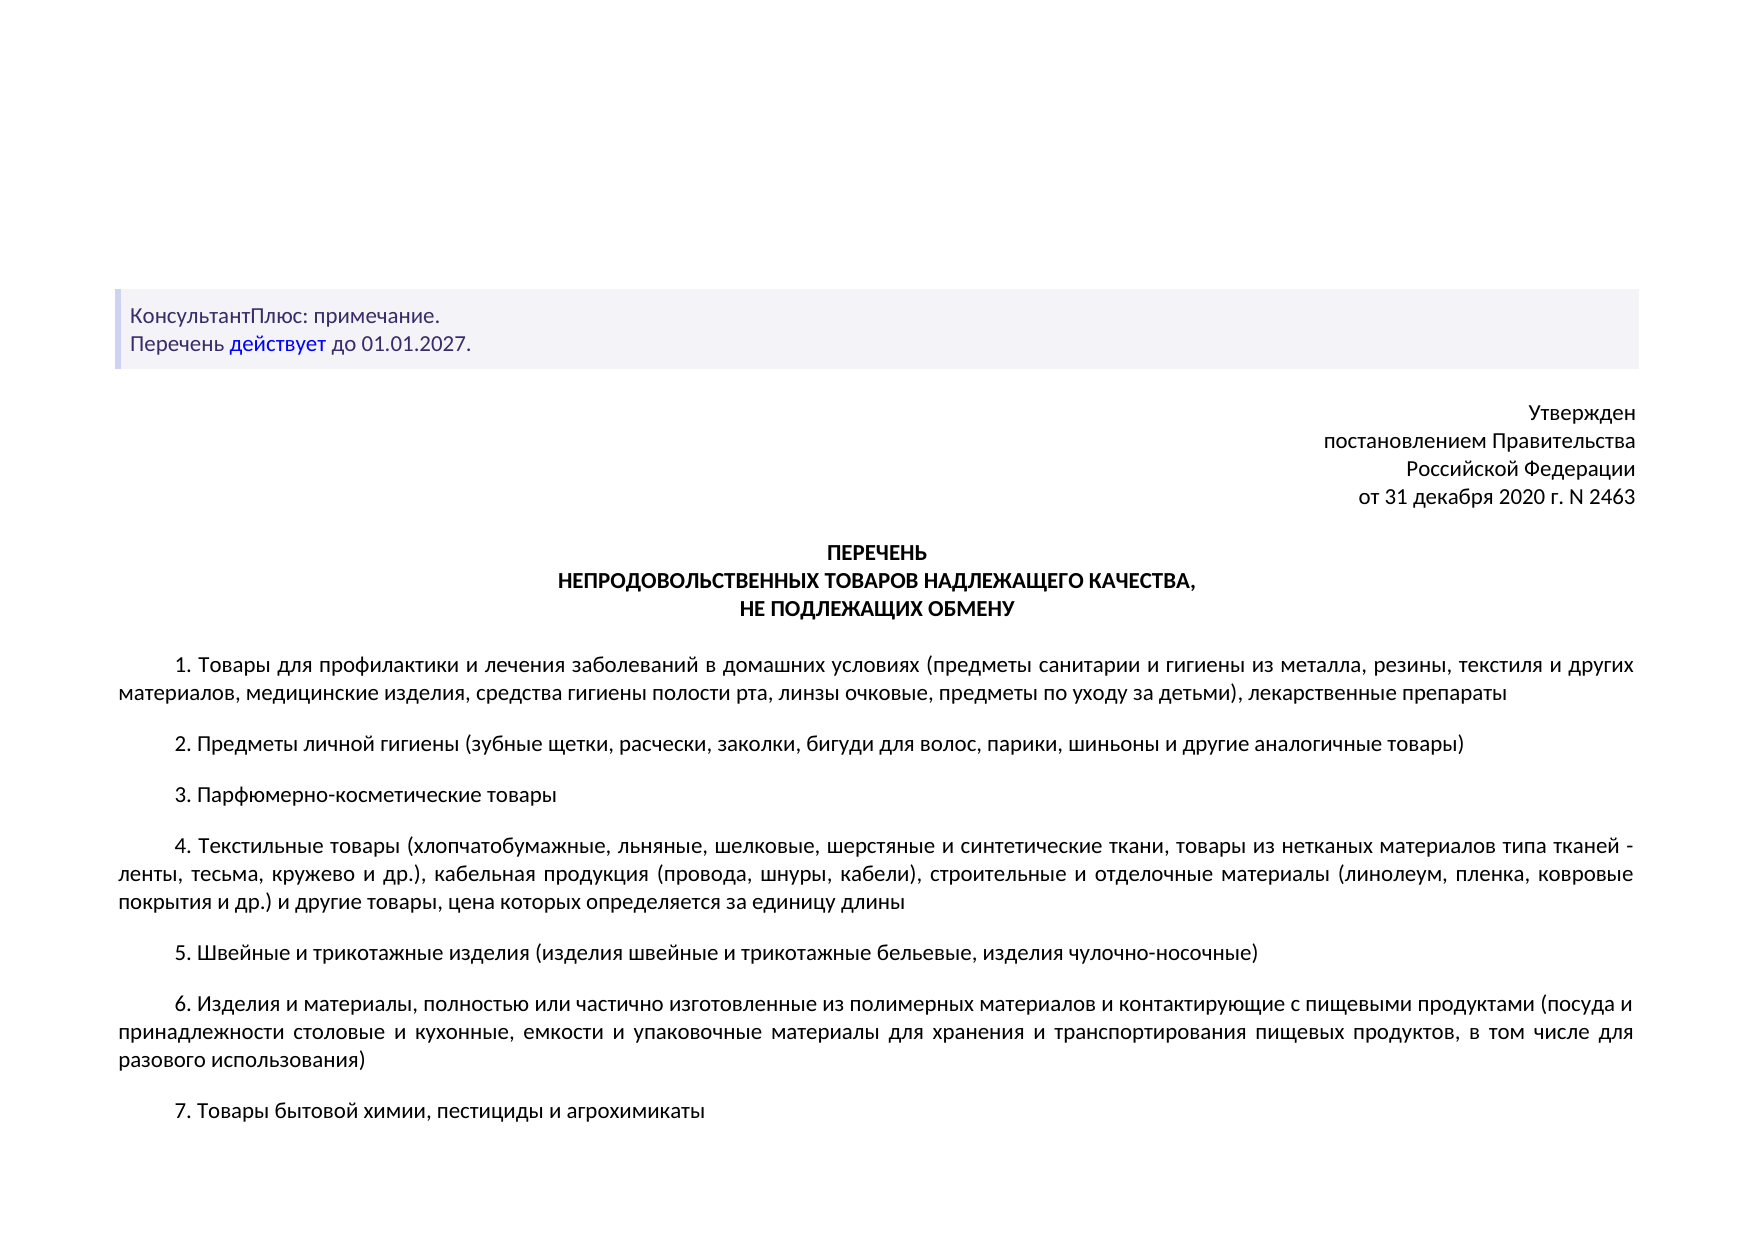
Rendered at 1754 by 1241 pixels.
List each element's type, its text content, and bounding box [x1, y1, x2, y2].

text 7. Товары бытовой химии, пестициды и агрохимикаты [118, 1096, 1636, 1124]
text от 31 декабря 2020 г. N 2463 [118, 482, 1636, 510]
text 1. Товары для профилактики и лечения заболеваний в домашних условиях (предметы санитарии и гигиены из металла, резины, текстиля и других материалов, медицинские изделия, средства гигиены полости рта, линзы очковые, предметы по уходу за детьми), лекарственные препараты [118, 650, 1636, 706]
table_header КонсультантПлюс: примечание. Перечень действует до 01.01.2027. [121, 289, 1633, 369]
text НЕ ПОДЛЕЖАЩИХ ОБМЕНУ [118, 594, 1636, 622]
text Утвержден [118, 398, 1636, 426]
text НЕПРОДОВОЛЬСТВЕННЫХ ТОВАРОВ НАДЛЕЖАЩЕГО КАЧЕСТВА, [118, 566, 1636, 594]
text 2. Предметы личной гигиены (зубные щетки, расчески, заколки, бигуди для волос, парики, шиньоны и другие аналогичные товары) [118, 729, 1636, 757]
text 5. Швейные и трикотажные изделия (изделия швейные и трикотажные бельевые, изделия чулочно-носочные) [118, 938, 1636, 966]
text ПЕРЕЧЕНЬ [118, 538, 1636, 566]
text постановлением Правительства [118, 426, 1636, 454]
text 3. Парфюмерно-косметические товары [118, 780, 1636, 808]
text 4. Текстильные товары (хлопчатобумажные, льняные, шелковые, шерстяные и синтетические ткани, товары из нетканых материалов типа тканей - ленты, тесьма, кружево и др.), кабельная продукция (провода, шнуры, кабели), строительные и отделочные материалы (линолеум, пленка, ковровые покрытия и др.) и другие товары, цена которых определяется за единицу длины [118, 831, 1636, 915]
text Российской Федерации [118, 454, 1636, 482]
text 6. Изделия и материалы, полностью или частично изготовленные из полимерных материалов и контактирующие с пищевыми продуктами (посуда и принадлежности столовые и кухонные, емкости и упаковочные материалы для хранения и транспортирования пищевых продуктов, в том числе для разового использования) [118, 989, 1636, 1073]
